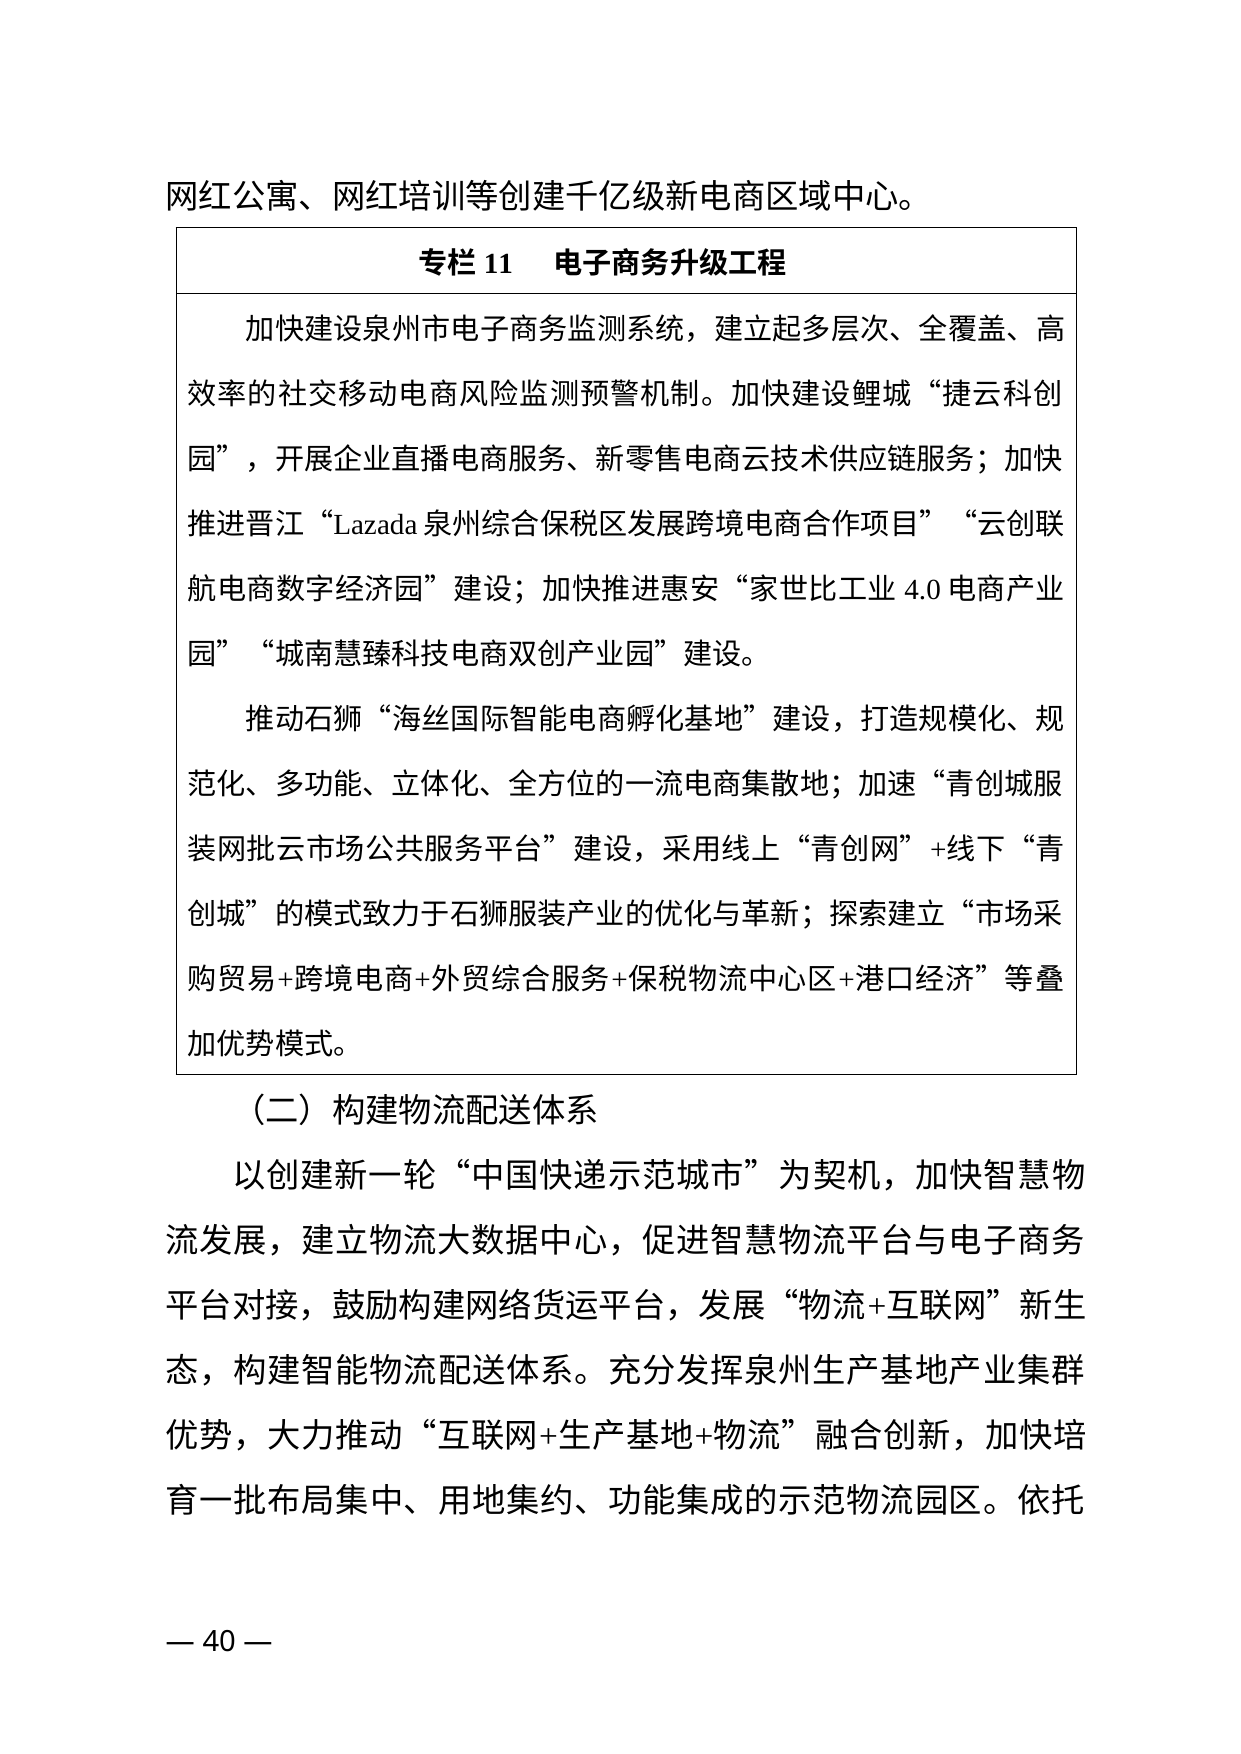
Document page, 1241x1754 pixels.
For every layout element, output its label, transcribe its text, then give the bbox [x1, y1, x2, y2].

table_header 电子商务升级工程 [177, 228, 1076, 293]
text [165, 162, 1087, 227]
text （二）构建物流配送体系 [165, 1075, 1087, 1140]
table_cell 加快建设泉州市电子商务监测系统，建立起多层次、全覆盖、高效率的社交移动电商风险监测预警机制。加快建设鲤城“捷云科创园”，开展企业直播电商服务、新零售电商云技术供应链服务；加快推进晋江“Lazada泉州综合保税区发展跨境电商合作项目”“云创联航电商数字经济园”建设；加快推进惠安“家世比工业4.0电商产业园”“城南慧臻科技电商双创产业园”建设。 推动石狮“海丝国际智能电商孵化基地”建设，打造规模化、规范化、多功能、立体化、全方位的一流电商集散地；加速“青创城服装网批云市场公共服务平台”建设，采用线上“青创网”+线下“青创城”的模式致力于石狮服装产业的优化与革新；探索建立“市场采购贸易+跨境电商+外贸综合服务+保税物流中心区+港口经济”等叠加优势模式。 [177, 294, 1076, 1074]
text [165, 1140, 1087, 1530]
